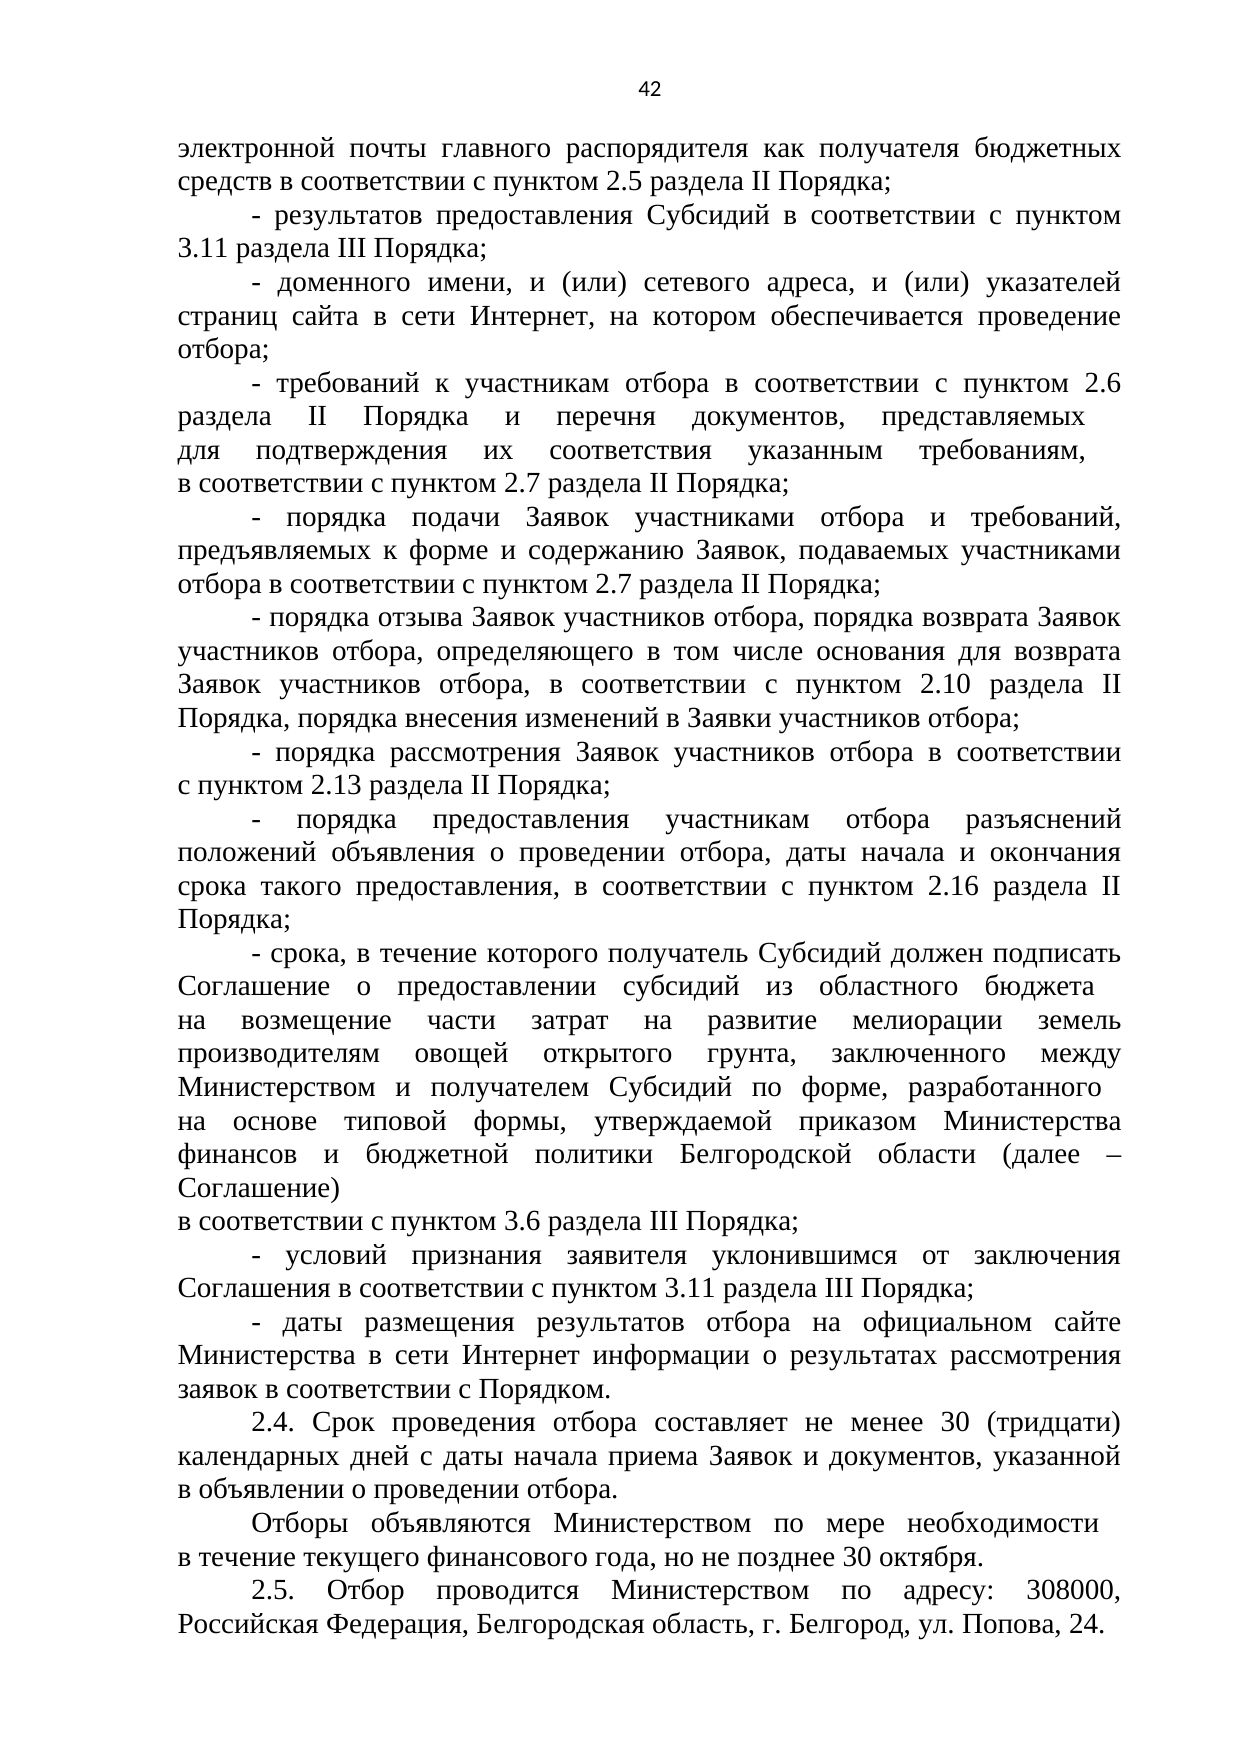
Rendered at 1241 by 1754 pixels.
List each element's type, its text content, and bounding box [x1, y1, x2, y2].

text 2.4. Срок проведения отбора составляет не менее 30 (тридцати) календарных дней с даты начала приема Заявок и документов, указанной в объявлении о проведении отбора. [177, 1404, 1122, 1505]
text - даты размещения результатов отбора на официальном сайте Министерства в сети Интернет информации о результатах рассмотрения заявок в соответствии с Порядком. [177, 1304, 1122, 1404]
text - порядка подачи Заявок участниками отбора и требований, предъявляемых к форме и содержанию Заявок, подаваемых участниками отбора в соответствии с пунктом 2.7 раздела II Порядка; [177, 499, 1122, 599]
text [177, 130, 1122, 197]
text - порядка предоставления участникам отбора разъяснений положений объявления о проведении отбора, даты начала и окончания срока такого предоставления, в соответствии с пунктом 2.16 раздела II Порядка; [177, 801, 1122, 935]
text - доменного имени, и (или) сетевого адреса, и (или) указателей страниц сайта в сети Интернет, на котором обеспечивается проведение отбора; [177, 264, 1122, 365]
text - срока, в течение которого получатель Субсидий должен подписать Соглашение о предоставлении субсидий из областного бюджета на возмещение части затрат на развитие мелиорации земель производителям овощей открытого грунта, заключенного между Министерством и получателем Субсидий по форме, разработанного на основе типовой формы, утверждаемой приказом Министерства финансов и бюджетной политики Белгородской области (далее – Соглашение) в соответствии с пунктом 3.6 раздела III Порядка; [177, 935, 1122, 1237]
text - требований к участникам отбора в соответствии с пунктом 2.6 раздела II Порядка и перечня документов, представляемых для подтверждения их соответствия указанным требованиям, в соответствии с пунктом 2.7 раздела II Порядка; [177, 365, 1122, 499]
text - результатов предоставления Субсидий в соответствии с пунктом 3.11 раздела III Порядка; [177, 197, 1122, 264]
text Отборы объявляются Министерством по мере необходимости в течение текущего финансового года, но не позднее 30 октября. [177, 1505, 1122, 1572]
text - порядка рассмотрения Заявок участников отбора в соответствии с пунктом 2.13 раздела II Порядка; [177, 734, 1122, 801]
text - порядка отзыва Заявок участников отбора, порядка возврата Заявок участников отбора, определяющего в том числе основания для возврата Заявок участников отбора, в соответствии с пунктом 2.10 раздела II Порядка, порядка внесения изменений в Заявки участников отбора; [177, 599, 1122, 734]
text - условий признания заявителя уклонившимся от заключения Соглашения в соответствии с пунктом 3.11 раздела III Порядка; [177, 1237, 1122, 1304]
text 2.5. Отбор проводится Министерством по адресу: 308000, Российская Федерация, Белгородская область, г. Белгород, ул. Попова, 24. [177, 1572, 1122, 1639]
